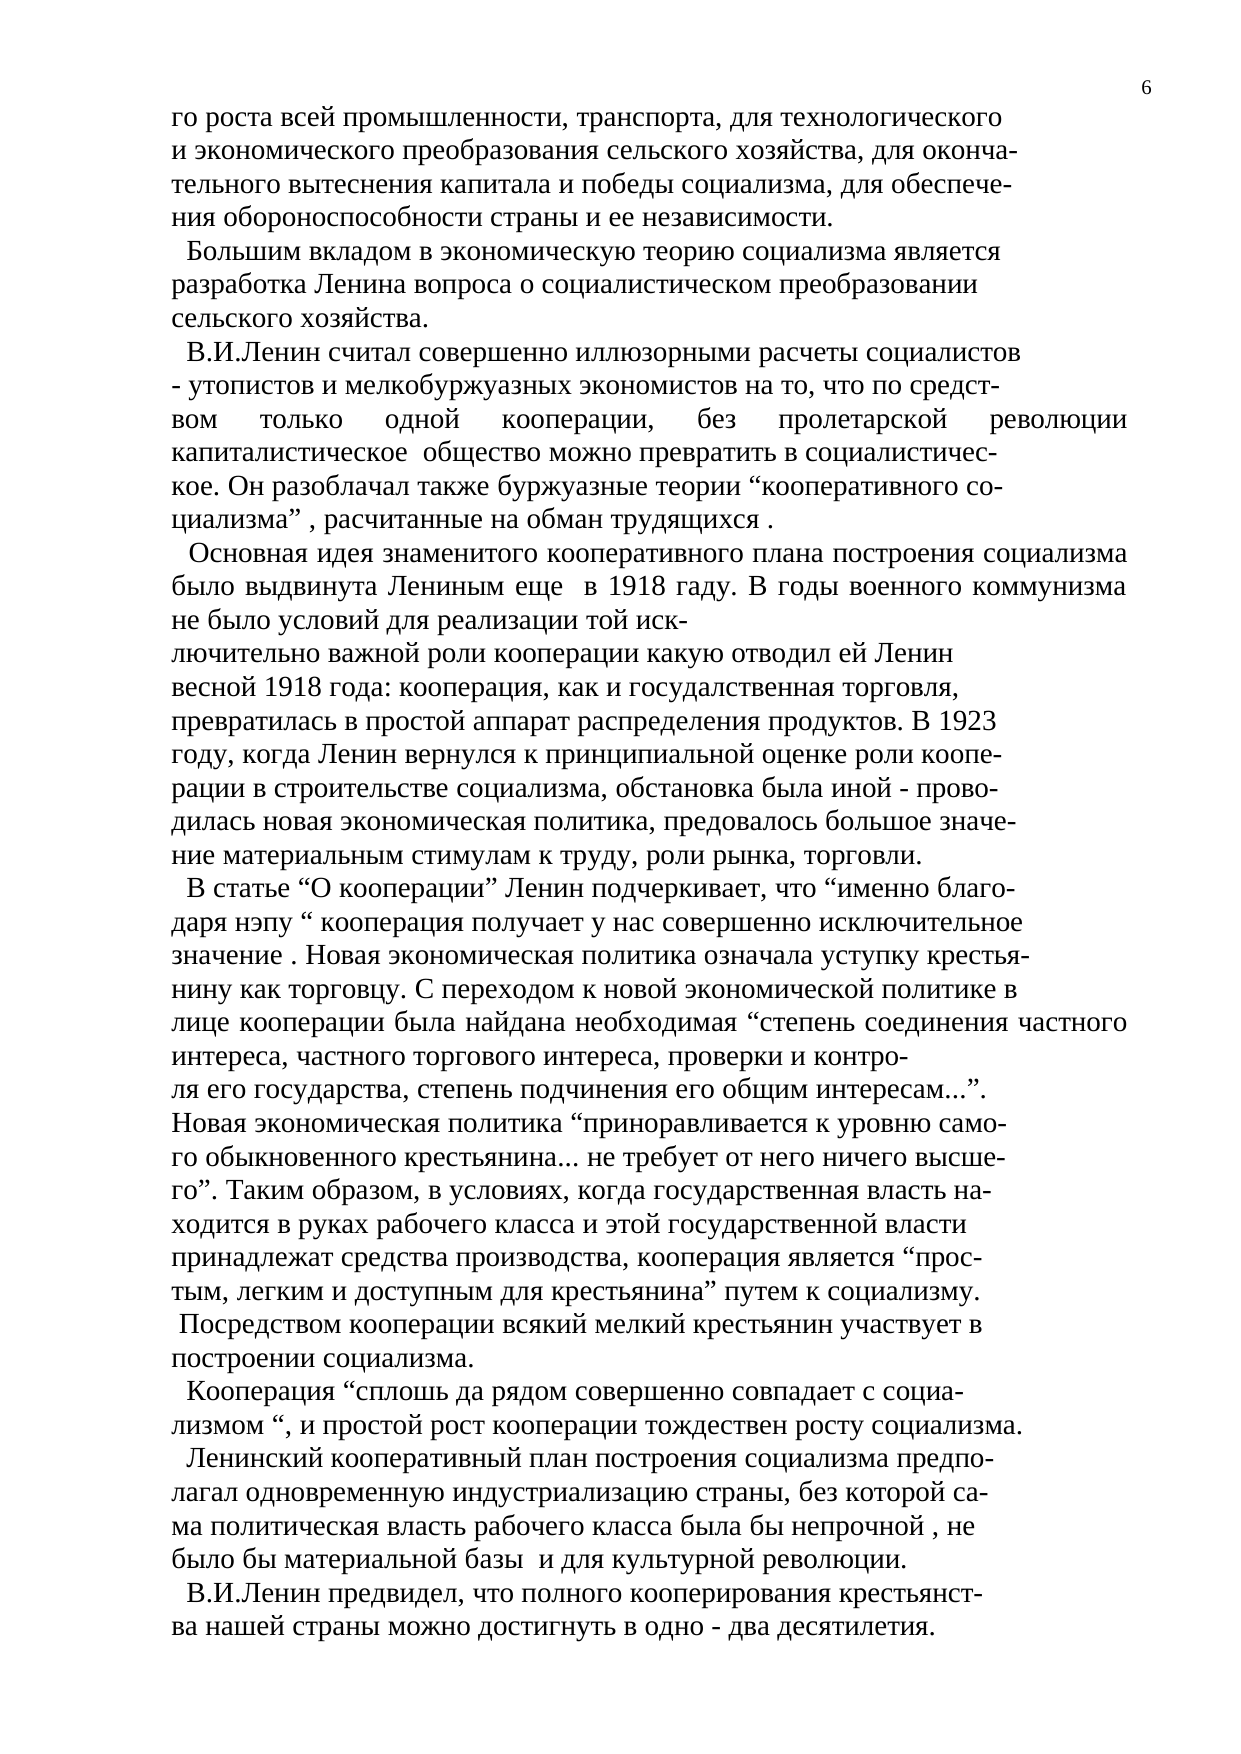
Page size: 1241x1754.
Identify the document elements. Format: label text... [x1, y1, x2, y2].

text и экономического преобразования сельского хозяйства, для оконча- [171, 133, 1128, 166]
text ва нашей страны можно достигнуть в одно - два десятилетия. [171, 1608, 1128, 1642]
text Посредством кооперации всякий мелкий крестьянин участвует в [171, 1307, 1128, 1340]
text лице кооперации была найдана необходимая “степень соединения частного интереса, частного торгового интереса, проверки и контро- [171, 1005, 1128, 1072]
text сельского хозяйства. [171, 300, 1128, 334]
text го роста всей промышленности, транспорта, для технологического [171, 99, 1128, 133]
text го”. Таким образом, в условиях, когда государственная власть на- [171, 1172, 1128, 1206]
text лизмом “, и простой рост кооперации тождествен росту социализма. [171, 1407, 1128, 1441]
text В.И.Ленин предвидел, что полного кооперирования крестьянст- [171, 1575, 1128, 1608]
text Ленинский кооперативный план построения социализма предпо- [171, 1441, 1128, 1474]
text принадлежат средства производства, кооперация является “прос- [171, 1239, 1128, 1273]
text весной 1918 года: кооперация, как и госудалственная торговля, [171, 669, 1128, 703]
text Большим вкладом в экономическую теорию социализма является [171, 233, 1128, 267]
text вом только одной кооперации, без пролетарской революции капиталистическое общество можно превратить в социалистичес- [171, 401, 1128, 468]
text В.И.Ленин считал совершенно иллюзорными расчеты социалистов [171, 334, 1128, 367]
text ния обороноспособности страны и ее независимости. [171, 200, 1128, 233]
text даря нэпу “ кооперация получает у нас совершенно исключительное [171, 904, 1128, 938]
text кое. Он разоблачал также буржуазные теории “кооперативного со- [171, 468, 1128, 502]
text ходится в руках рабочего класса и этой государственной власти [171, 1206, 1128, 1239]
text значение . Новая экономическая политика означала уступку крестья- [171, 938, 1128, 971]
text разработка Ленина вопроса о социалистическом преобразовании [171, 267, 1128, 300]
text было бы материальной базы и для культурной революции. [171, 1541, 1128, 1575]
text лагал одновременную индустриализацию страны, без которой са- [171, 1474, 1128, 1508]
text Новая экономическая политика “приноравливается к уровню само- [171, 1105, 1128, 1139]
text нину как торговцу. С переходом к новой экономической политике в [171, 971, 1128, 1005]
text ние материальным стимулам к труду, роли рынка, торговли. [171, 837, 1128, 871]
text построении социализма. [171, 1340, 1128, 1374]
text рации в строительстве социализма, обстановка была иной - прово- [171, 770, 1128, 803]
text году, когда Ленин вернулся к принципиальной оценке роли коопе- [171, 736, 1128, 770]
text тельного вытеснения капитала и победы социализма, для обеспече- [171, 166, 1128, 200]
text дилась новая экономическая политика, предовалось большое значе- [171, 803, 1128, 837]
text Кооперация “сплошь да рядом совершенно совпадает с социа- [171, 1374, 1128, 1407]
text го обыкновенного крестьянина... не требует от него ничего высше- [171, 1139, 1128, 1172]
text В статье “О кооперации” Ленин подчеркивает, что “именно благо- [171, 871, 1128, 904]
text Основная идея знаменитого кооперативного плана построения социализма было выдвинута Лениным еще в 1918 гаду. В годы военного коммунизма не было условий для реализации той иск- [171, 535, 1128, 636]
text циализма” , расчитанные на обман трудящихся . [171, 502, 1128, 535]
text ма политическая власть рабочего класса была бы непрочной , не [171, 1508, 1128, 1541]
text тым, легким и доступным для крестьянина” путем к социализму. [171, 1273, 1128, 1307]
text - утопистов и мелкобуржуазных экономистов на то, что по средст- [171, 367, 1128, 401]
text лючительно важной роли кооперации какую отводил ей Ленин [171, 636, 1128, 669]
text ля его государства, степень подчинения его общим интересам...”. [171, 1072, 1128, 1105]
text превратилась в простой аппарат распределения продуктов. В 1923 [171, 703, 1128, 736]
